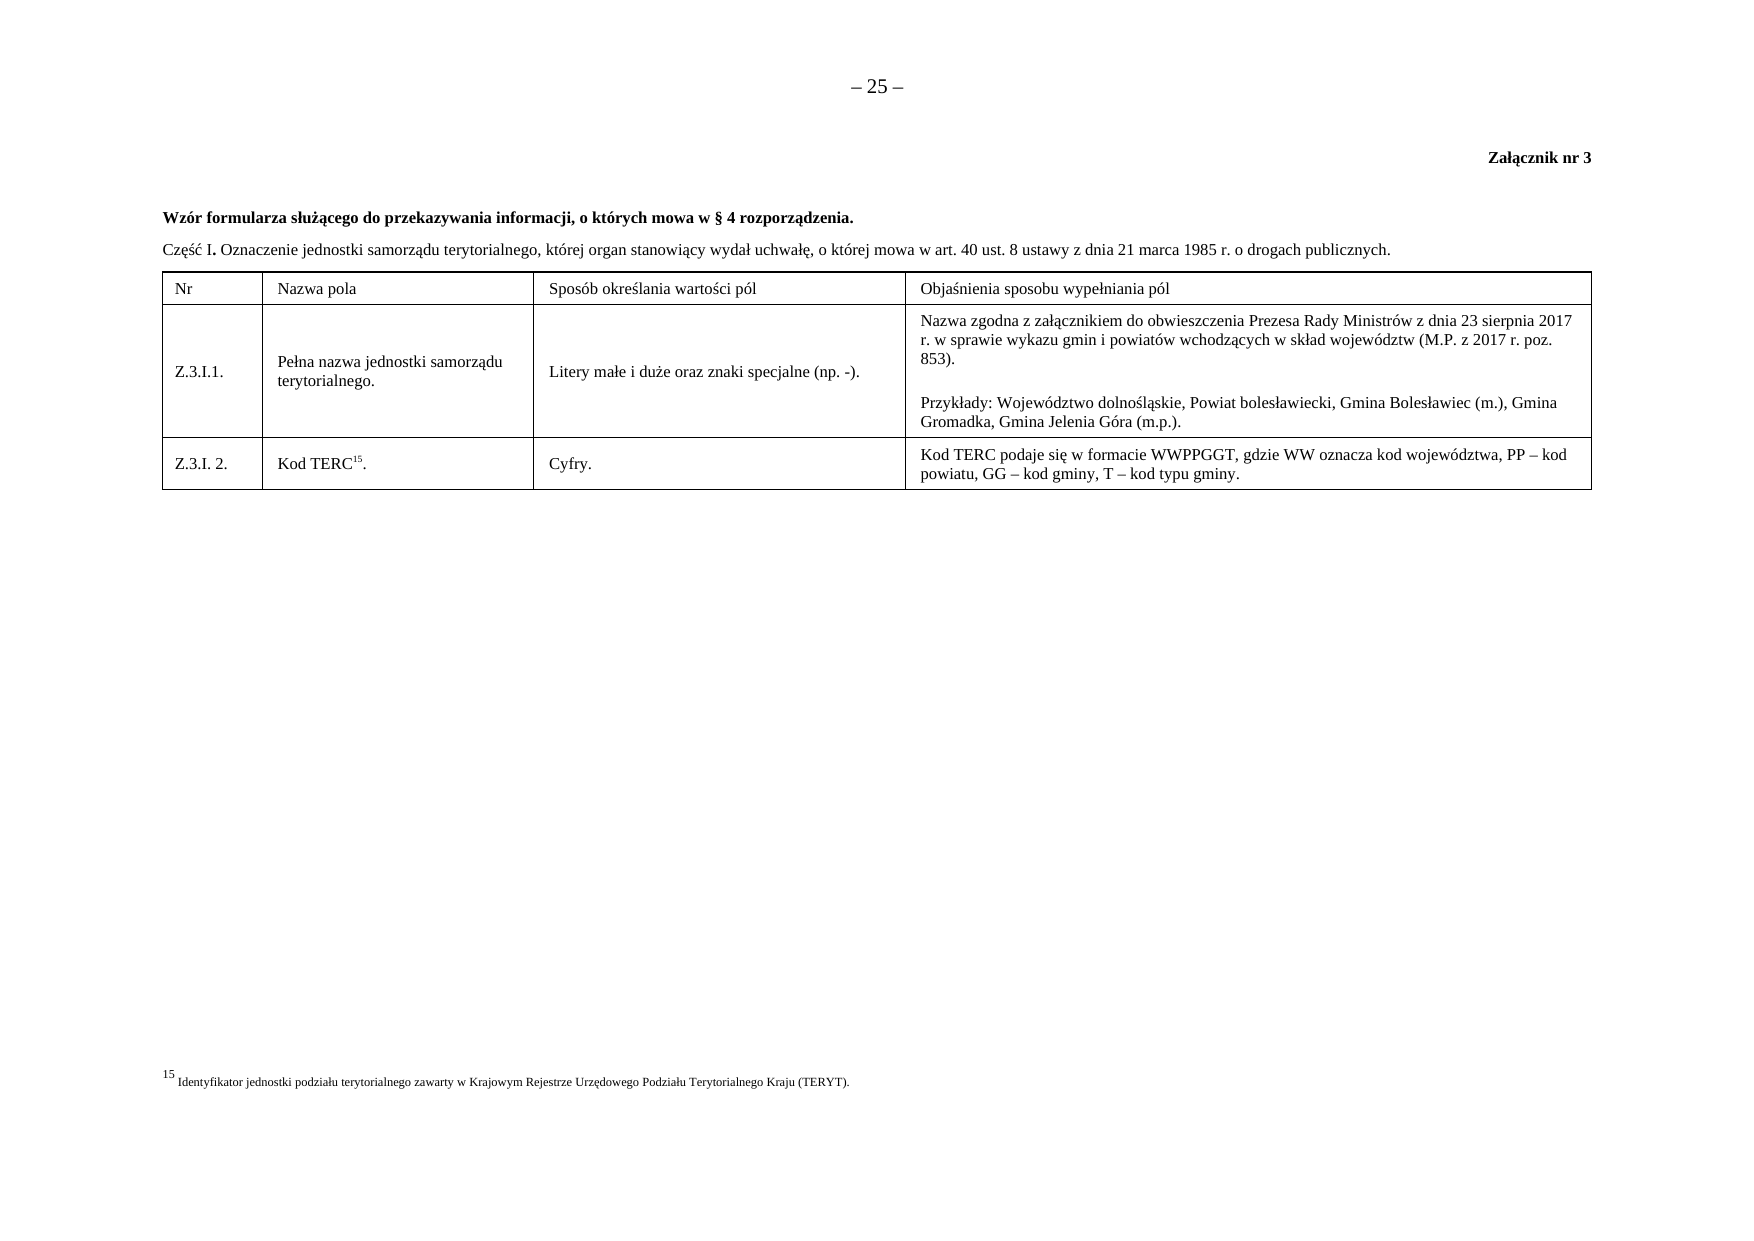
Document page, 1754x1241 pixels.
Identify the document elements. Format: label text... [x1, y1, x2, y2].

table_header Nr [163, 273, 262, 303]
table_cell Pełna nazwa jednostki samorządu terytorialnego. [263, 305, 533, 437]
table_header Objaśnienia sposobu wypełniania pól [906, 273, 1591, 303]
text Załącznik nr 3 [162, 148, 1591, 167]
table_cell Cyfry. [534, 438, 905, 488]
text Część I. Oznaczenie jednostki samorządu terytorialnego, której organ stanowiący wydał uchwałę, o której mowa w art. 40 ust. 8 ustawy z dnia 21 marca 1985 r. o drogach publicznych. [162, 240, 1591, 259]
table_cell Z.3.I.1. [163, 305, 262, 437]
table_cell Z.3.I. 2. [163, 438, 262, 488]
table_cell Nazwa zgodna z załącznikiem do obwieszczenia Prezesa Rady Ministrów z dnia 23 sierpnia 2017 r. w sprawie wykazu gmin i powiatów wchodzących w skład województw (M.P. z 2017 r. poz. 853). Przykłady: Województwo dolnośląskie, Powiat bolesławiecki, Gmina Bolesławiec (m.), Gmina Gromadka, Gmina Jelenia Góra (m.p.). [906, 305, 1591, 437]
table_cell Kod TERC podaje się w formacie WWPPGGT, gdzie WW oznacza kod województwa, PP – kod powiatu, GG – kod gminy, T – kod typu gminy. [906, 438, 1591, 488]
table_header Sposób określania wartości pól [534, 273, 905, 303]
table_cell Litery małe i duże oraz znaki specjalne (np. -). [534, 305, 905, 437]
table_cell Kod TERC. [263, 438, 533, 488]
table_header Nazwa pola [263, 273, 533, 303]
text Wzór formularza służącego do przekazywania informacji, o których mowa w § 4 rozporządzenia. [162, 208, 1591, 227]
